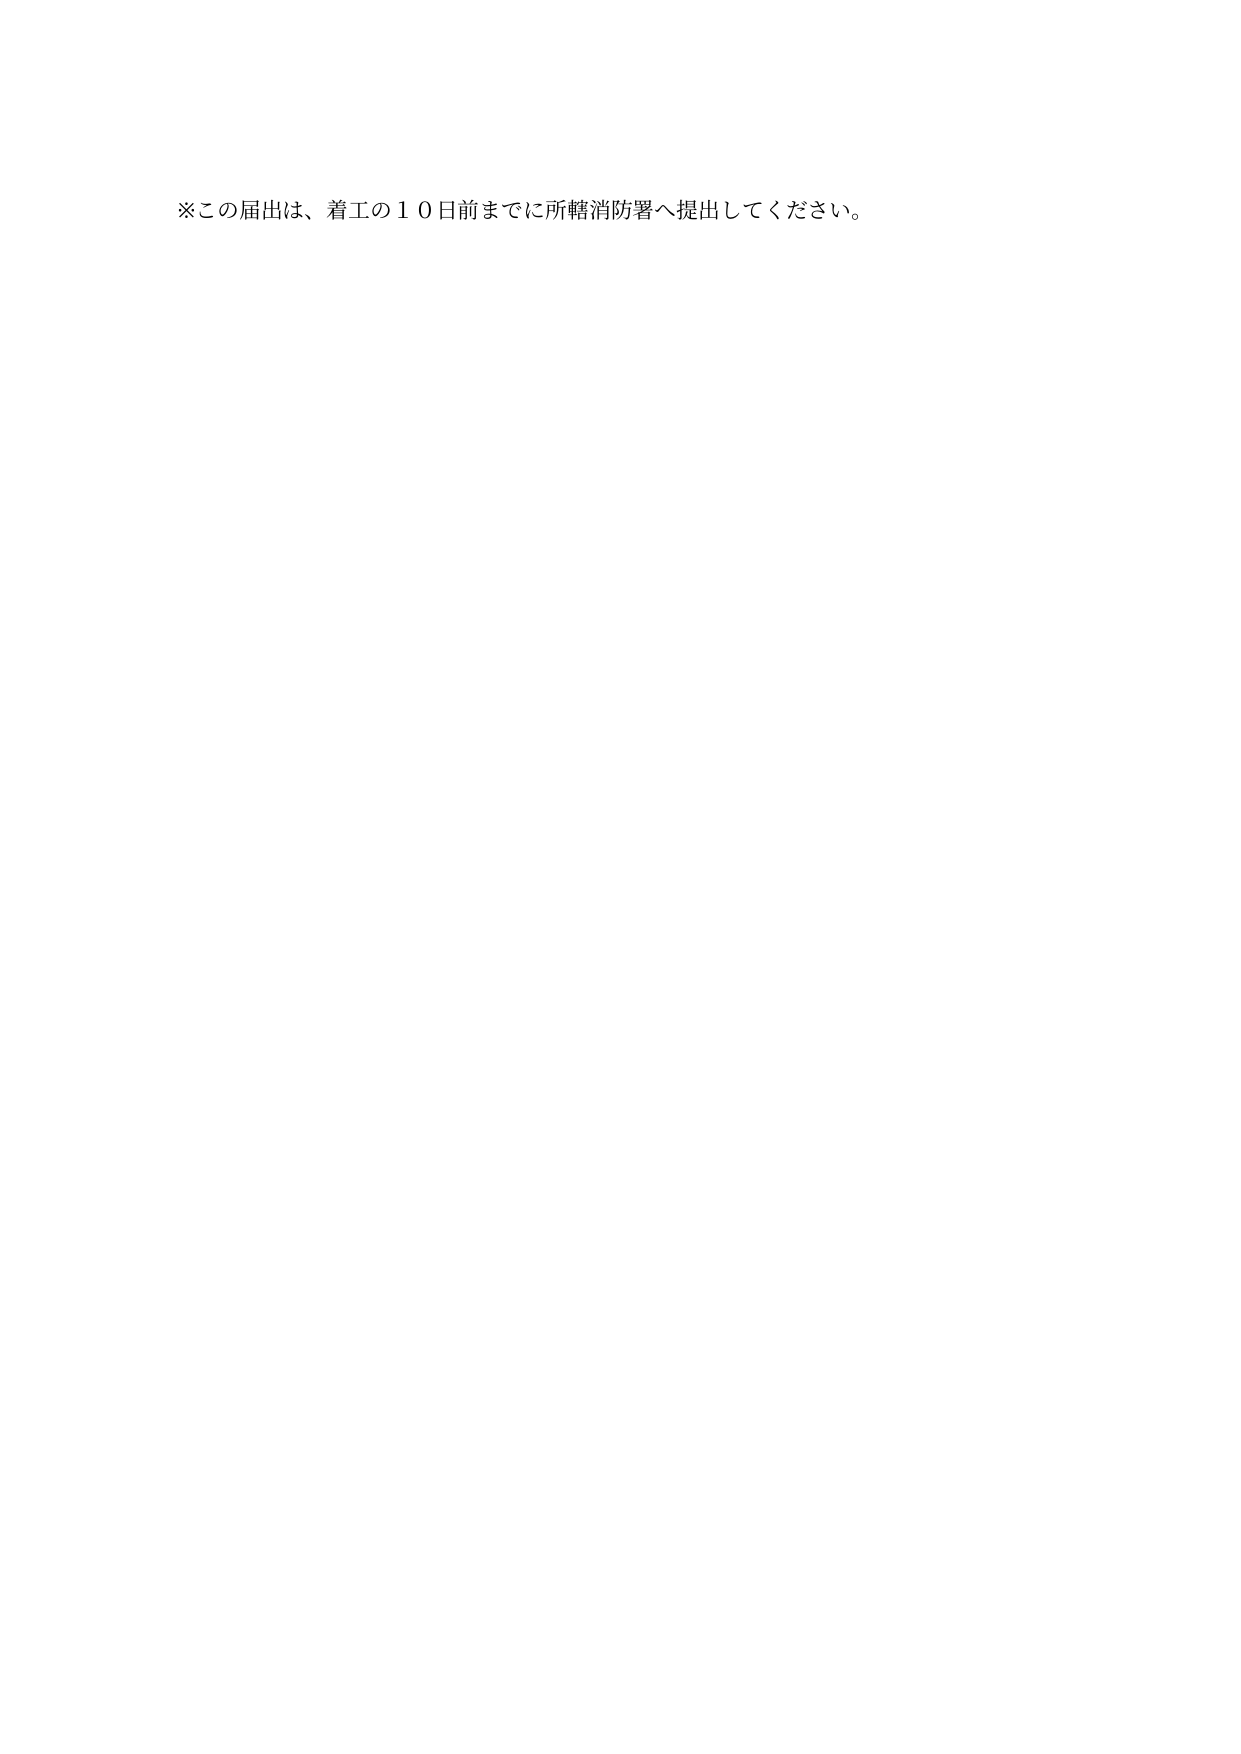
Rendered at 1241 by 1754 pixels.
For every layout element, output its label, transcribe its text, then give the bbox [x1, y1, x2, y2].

text ※この届出は、着工の１０日前までに所轄消防署へ提出してください。 [177, 192, 1063, 225]
